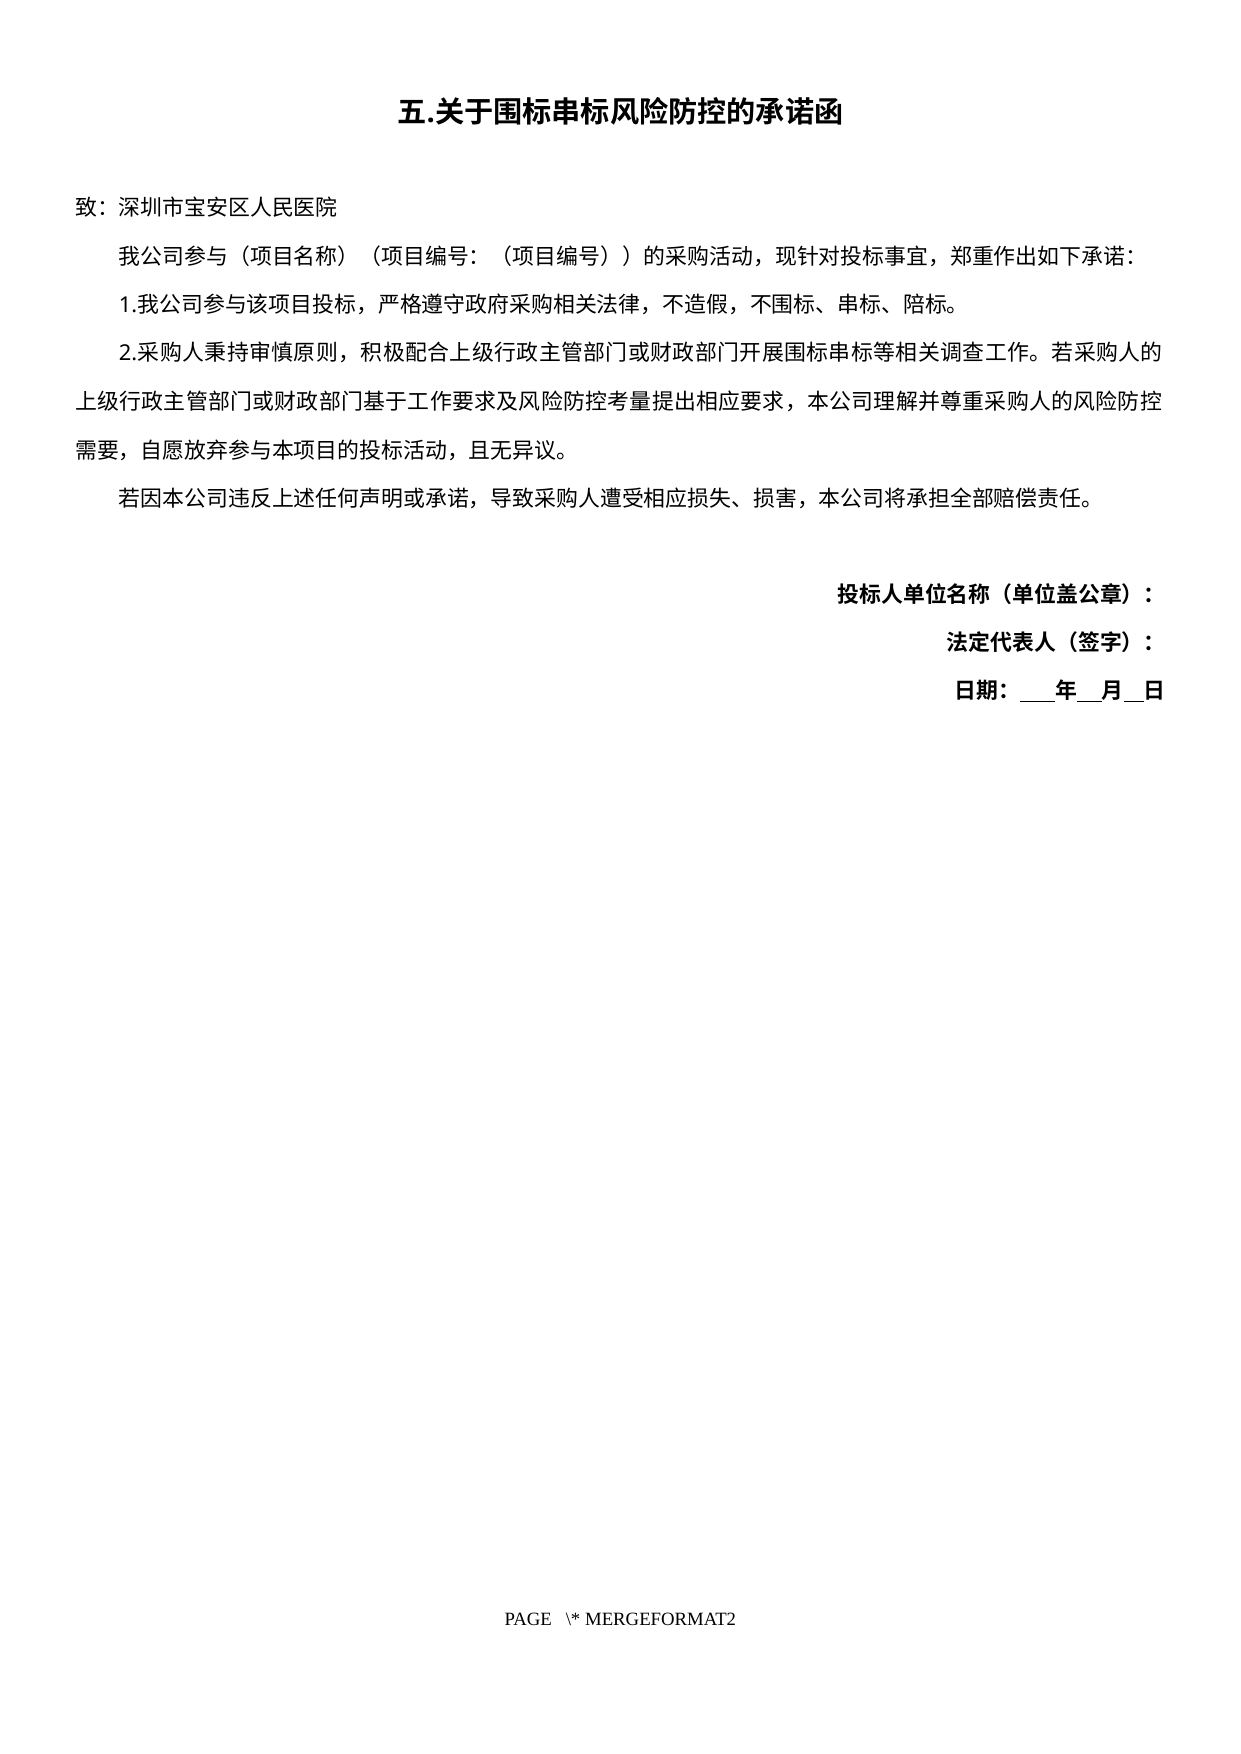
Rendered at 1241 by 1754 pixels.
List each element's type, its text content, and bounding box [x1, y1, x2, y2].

text 五.关于围标串标风险防控的承诺函 [75, 77, 1165, 142]
text 法定代表人（签字）： [75, 625, 1165, 657]
text 我公司参与（项目名称）（项目编号：（项目编号））的采购活动，现针对投标事宜，郑重作出如下承诺： [75, 238, 1165, 271]
list 2.采购人秉持审慎原则，积极配合上级行政主管部门或财政部门开展围标串标等相关调查工作。若采购人的上级行政主管部门或财政部门基于工作要求及风险防控考量提出相应要求，本公司理解并尊重采购人的风险防控需要，自愿放弃参与本项目的投标活动，且无异议。 [75, 335, 1165, 465]
list 1.我公司参与该项目投标，严格遵守政府采购相关法律，不造假，不围标、串标、陪标。 [75, 287, 1175, 319]
list 日期： 年 月 日 [75, 673, 1165, 706]
list 若因本公司违反上述任何声明或承诺，导致采购人遭受相应损失、损害，本公司将承担全部赔偿责任。 [75, 481, 1165, 513]
text 致：深圳市宝安区人民医院 [75, 190, 1165, 222]
text 投标人单位名称（单位盖公章）： [75, 576, 1165, 609]
